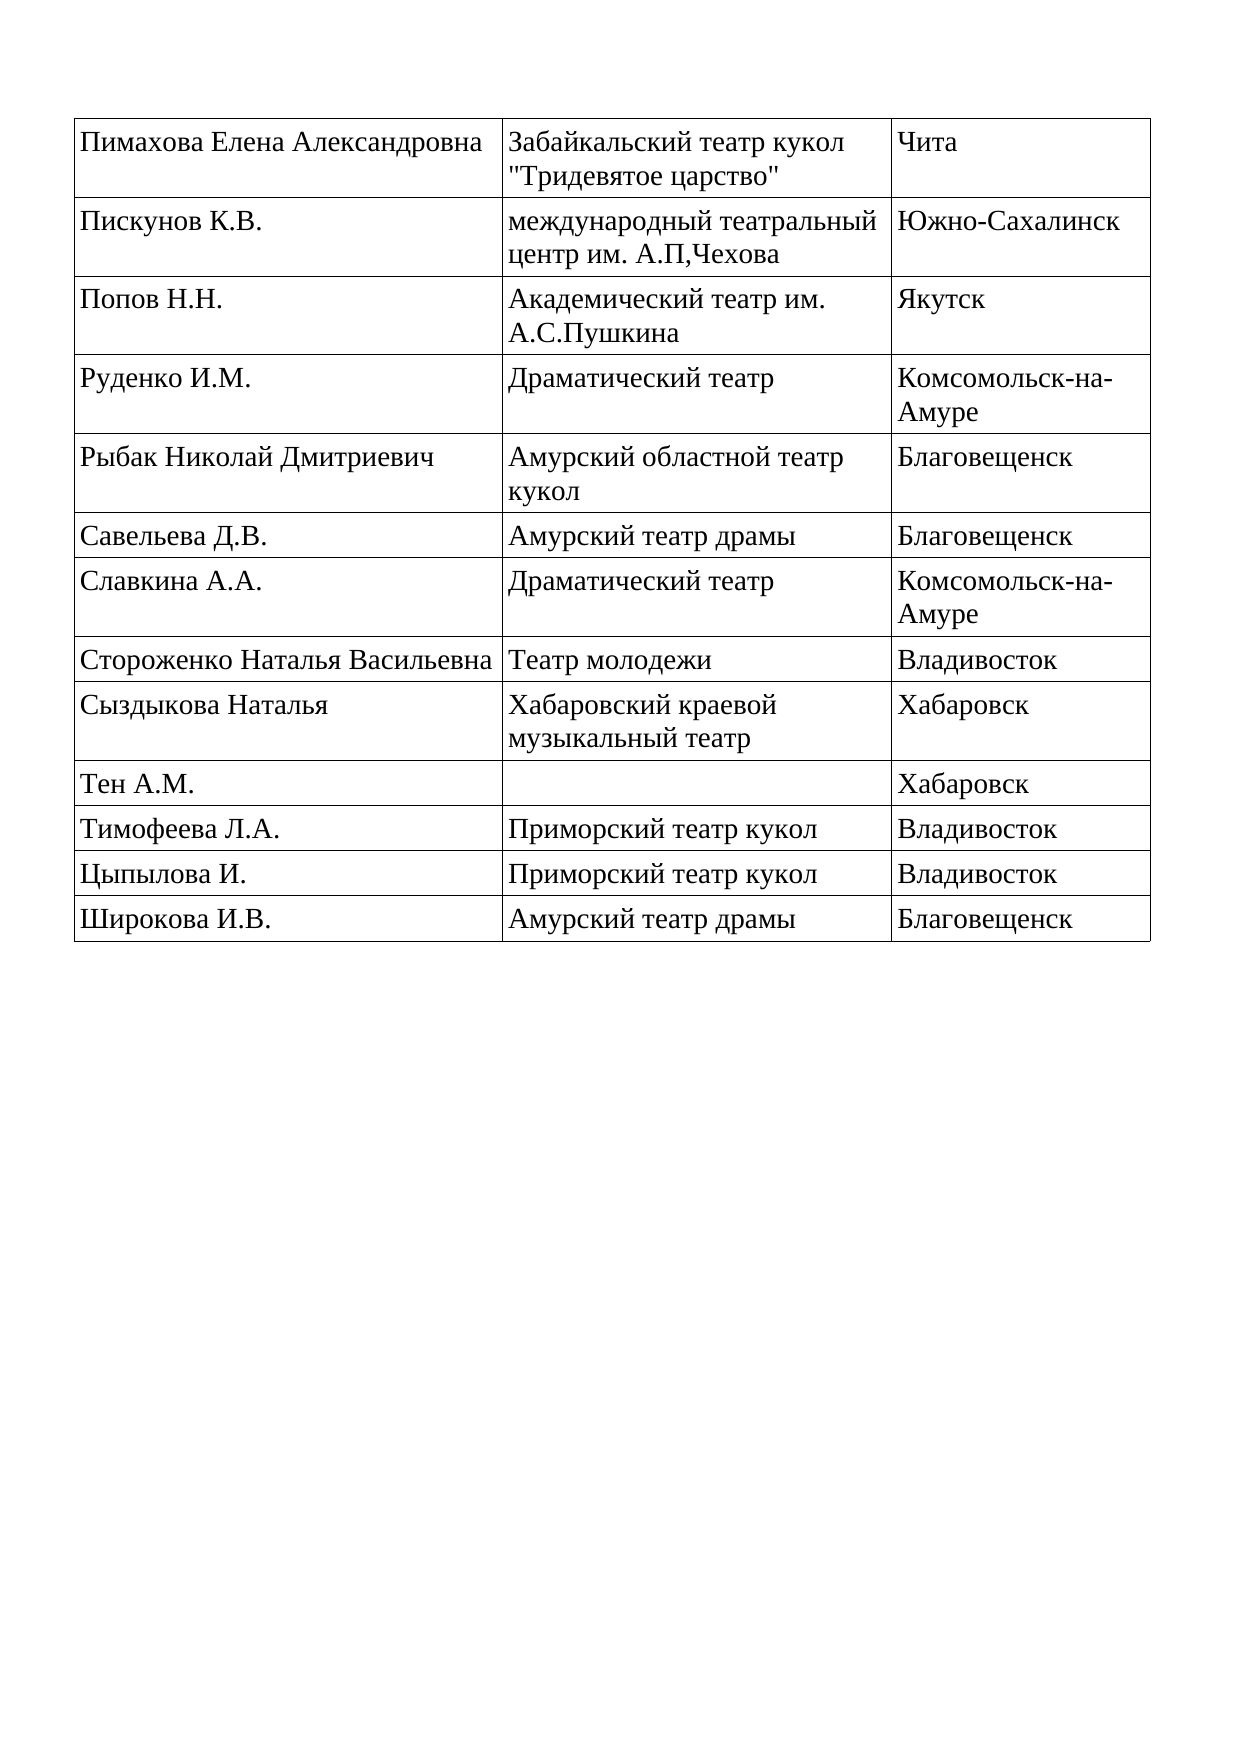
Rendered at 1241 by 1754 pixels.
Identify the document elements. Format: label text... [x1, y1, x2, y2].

table_cell [503, 761, 891, 805]
table_cell международный театральный центр им. А.П,Чехова [503, 198, 891, 276]
table_cell Попов Н.Н. [75, 277, 502, 354]
table_cell Комсомольск-на-Амуре [892, 355, 1150, 433]
table_cell Хабаровский краевой музыкальный театр [503, 682, 891, 760]
table_cell Благовещенск [892, 513, 1150, 557]
table_cell Амурский театр драмы [503, 513, 891, 557]
table_cell Владивосток [892, 851, 1150, 895]
table_cell Пискунов К.В. [75, 198, 502, 276]
table_cell Хабаровск [892, 682, 1150, 760]
table_cell Тен А.М. [75, 761, 502, 805]
table_cell Приморский театр кукол [503, 806, 891, 850]
table_cell Тимофеева Л.А. [75, 806, 502, 850]
table_cell Приморский театр кукол [503, 851, 891, 895]
table_cell Амурский областной театр кукол [503, 434, 891, 512]
table_cell Драматический театр [503, 355, 891, 433]
table_cell Амурский театр драмы [503, 896, 891, 941]
table_cell Рыбак Николай Дмитриевич [75, 434, 502, 512]
table_cell Владивосток [892, 637, 1150, 681]
table_cell Чита [892, 119, 1150, 197]
table_cell Комсомольск-на-Амуре [892, 558, 1150, 636]
table_cell Благовещенск [892, 896, 1150, 941]
table_cell Хабаровск [892, 761, 1150, 805]
table_cell Широкова И.В. [75, 896, 502, 941]
table_cell Пимахова Елена Александровна [75, 119, 502, 197]
table_cell Театр молодежи [503, 637, 891, 681]
table_cell Академический театр им. А.С.Пушкина [503, 277, 891, 354]
table_cell Владивосток [892, 806, 1150, 850]
table_cell Славкина А.А. [75, 558, 502, 636]
table_cell Драматический театр [503, 558, 891, 636]
table_cell Южно-Сахалинск [892, 198, 1150, 276]
table_cell Сыздыкова Наталья [75, 682, 502, 760]
table_cell Стороженко Наталья Васильевна [75, 637, 502, 681]
table_cell Савельева Д.В. [75, 513, 502, 557]
table_cell Цыпылова И. [75, 851, 502, 895]
table_cell Забайкальский театр кукол "Тридевятое царство" [503, 119, 891, 197]
table_cell Якутск [892, 277, 1150, 354]
table_cell Благовещенск [892, 434, 1150, 512]
table_cell Руденко И.М. [75, 355, 502, 433]
